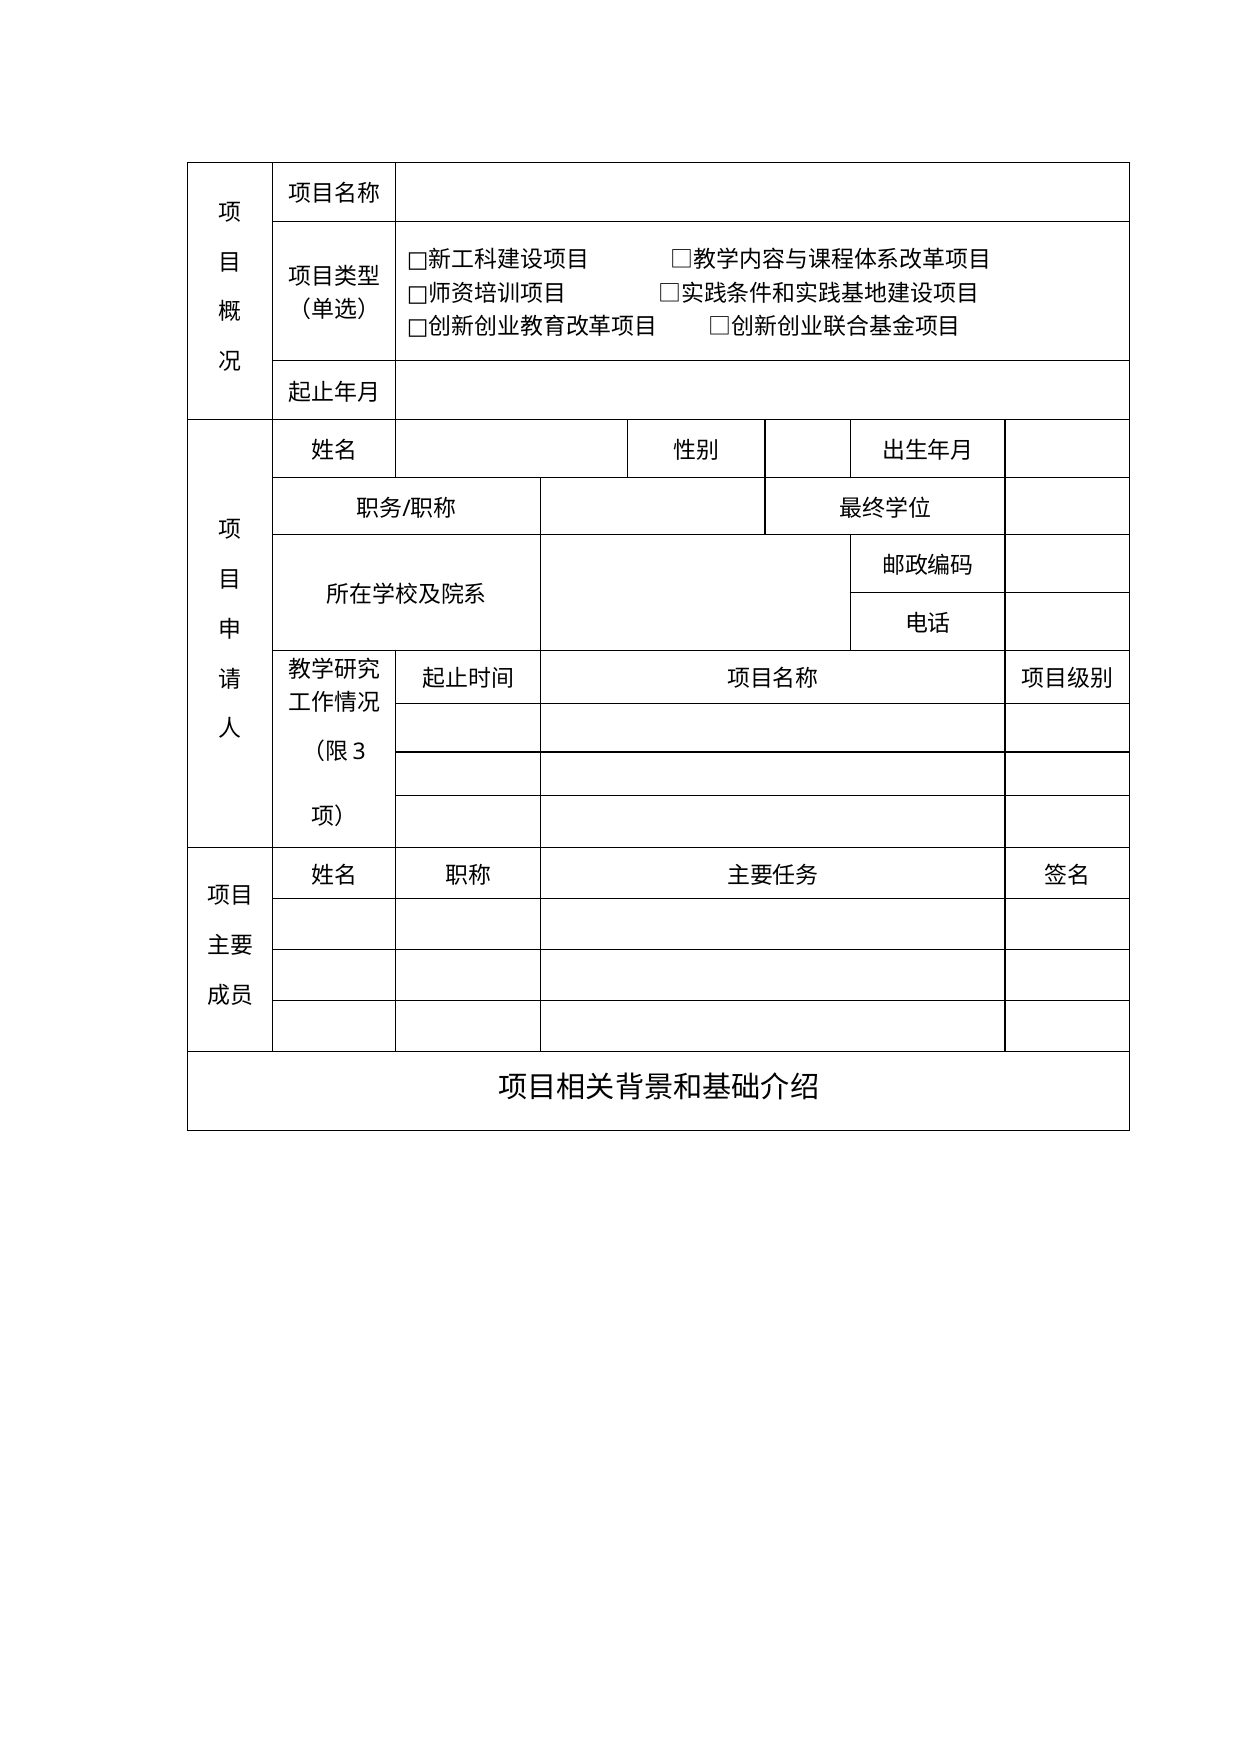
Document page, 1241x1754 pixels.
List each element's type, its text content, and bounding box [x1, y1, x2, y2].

table_cell [273, 1001, 395, 1051]
table_cell [541, 899, 1004, 949]
table_cell 教学研究工作情况 （限3项） [273, 651, 395, 847]
table_cell [396, 1001, 540, 1051]
table_cell [541, 753, 1004, 794]
table_cell 职称 [396, 848, 540, 898]
table_header [396, 163, 1129, 221]
table_cell [396, 704, 540, 751]
table_cell 起止年月 [273, 361, 395, 419]
table_cell [1006, 420, 1129, 477]
table_cell [273, 899, 395, 949]
table_cell [396, 420, 627, 477]
table_cell [1006, 753, 1129, 794]
table_cell 项 目 申 请 人 [188, 420, 272, 847]
table_cell [1006, 899, 1129, 949]
table_cell [541, 1001, 1004, 1051]
table_cell 邮政编码 [851, 535, 1004, 592]
table_cell [396, 899, 540, 949]
table_cell [396, 361, 1129, 419]
table_cell 最终学位 [766, 478, 1004, 534]
table_cell [1006, 593, 1129, 649]
table_cell 项目级别 [1006, 651, 1129, 703]
table_cell 电话 [851, 593, 1004, 649]
table_cell [541, 478, 764, 534]
table_cell [1006, 535, 1129, 592]
table_cell 姓名 [273, 848, 395, 898]
table_cell 项目主要成员 [188, 848, 272, 1051]
table_cell □新工科建设项目 □教学内容与课程体系改革项目 □师资培训项目 □实践条件和实践基地建设项目 □创新创业教育改革项目 □创新创业联合基金项目 [396, 222, 1129, 360]
table_cell 主要任务 [541, 848, 1004, 898]
table_header 项目名称 [273, 163, 395, 221]
table_cell [396, 796, 540, 847]
table_cell [1006, 478, 1129, 534]
table_cell [1006, 1001, 1129, 1051]
table_cell [541, 704, 1004, 751]
table_cell [1006, 796, 1129, 847]
table_cell [766, 420, 850, 477]
table_cell 起止时间 [396, 651, 540, 703]
table_cell [273, 950, 395, 1000]
table_cell 签名 [1006, 848, 1129, 898]
table_cell 职务/职称 [273, 478, 540, 534]
table_cell 项目相关背景和基础介绍 [188, 1052, 1129, 1130]
table_cell 出生年月 [851, 420, 1004, 477]
table_cell [541, 950, 1004, 1000]
table_cell 项目名称 [541, 651, 1004, 703]
table_cell [541, 796, 1004, 847]
table_cell [396, 950, 540, 1000]
table_cell [396, 753, 540, 794]
table_cell [541, 535, 850, 649]
table_cell [1006, 950, 1129, 1000]
table_cell 所在学校及院系 [273, 535, 540, 649]
table_header 项 目 概 况 [188, 163, 272, 419]
table_cell 性别 [628, 420, 764, 477]
table_cell 项目类型（单选） [273, 222, 395, 360]
table_cell [1006, 704, 1129, 751]
table_cell 姓名 [273, 420, 395, 477]
